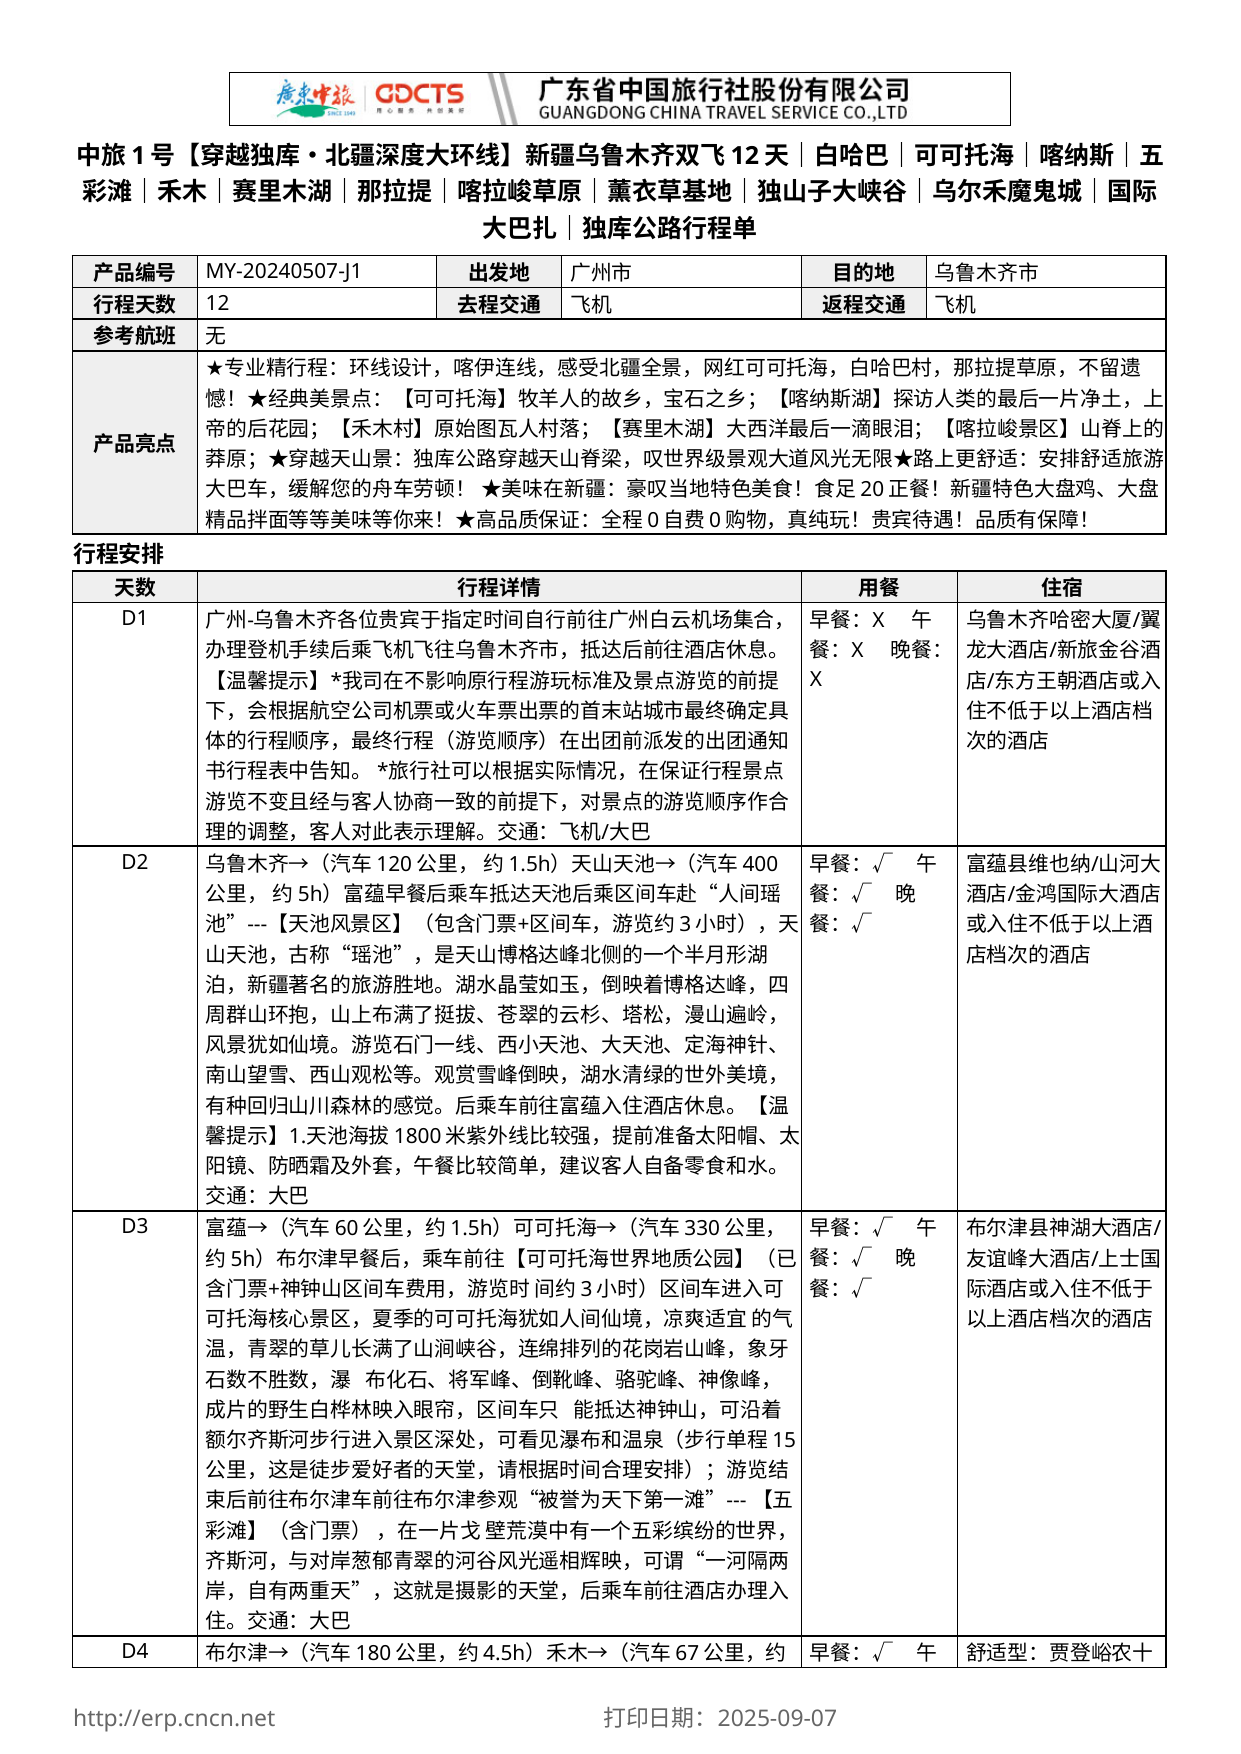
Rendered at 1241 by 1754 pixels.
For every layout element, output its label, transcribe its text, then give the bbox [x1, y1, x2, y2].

table_cell 飞机 [562, 288, 801, 318]
table_cell 乌鲁木齐哈密大厦/翼龙大酒店/新旅金谷酒店/东方王朝酒店或入住不低于以上酒店档次的酒店 [958, 603, 1165, 845]
table_cell 12 [198, 288, 436, 318]
table_cell 行程天数 [73, 288, 197, 318]
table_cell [198, 1637, 801, 1667]
table_header MY-20240507-J1 [198, 256, 436, 286]
table_cell 早餐：√ 午餐：√ 晚餐：√ [802, 847, 957, 1210]
picture [230, 73, 1010, 125]
table_cell 去程交通 [437, 288, 561, 318]
table_cell 早餐：X 午餐：X 晚餐：X [802, 603, 957, 845]
table_cell 无 [198, 320, 1165, 350]
table_cell 早餐：√ 午餐：√ 晚餐：√ [802, 1212, 957, 1635]
table_header 行程详情 [198, 572, 801, 602]
table_header 用餐 [802, 572, 957, 602]
table_cell D1 [73, 603, 197, 845]
table_header 出发地 [437, 256, 561, 286]
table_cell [958, 1637, 1165, 1667]
table_header 广州市 [562, 256, 801, 286]
text 中旅1号【穿越独库•北疆深度大环线】新疆乌鲁木齐双飞12天｜白哈巴｜可可托海｜喀纳斯｜五彩滩｜禾木｜赛里木湖｜那拉提｜喀拉峻草原｜薰衣草基地｜独山子大峡谷｜乌尔禾魔鬼城｜国际大巴扎｜独库公路行程单 [73, 136, 1167, 244]
table_cell 广州-乌鲁木齐 [198, 603, 801, 845]
table_header 目的地 [802, 256, 926, 286]
table_header 天数 [73, 572, 197, 602]
table_header 产品编号 [73, 256, 197, 286]
table_cell ★专业精行程：环线设计，喀伊连线，感受北疆全景，网红可可托海，白哈巴村，那拉提草原，不留遗憾！ [198, 352, 1165, 533]
table_cell 参考航班 [73, 320, 197, 350]
table_cell 乌鲁木齐→（汽车120公里， 约1.5h）天山天池→（汽车400公里， 约5h）富蕴 [198, 847, 801, 1210]
table_cell 飞机 [927, 288, 1165, 318]
table_cell 早餐：√ 午餐：√ 晚餐：√ [802, 1637, 957, 1667]
table_cell D2 [73, 847, 197, 1210]
table_header 乌鲁木齐市 [927, 256, 1165, 286]
table_cell 富蕴县维也纳/山河大酒店/金鸿国际大酒店或入住不低于以上酒店档次的酒店 [958, 847, 1165, 1210]
table_cell 布尔津县神湖大酒店/友谊峰大酒店/上士国际酒店或入住不低于以上酒店档次的酒店 [958, 1212, 1165, 1635]
table_cell 产品亮点 [73, 352, 197, 533]
text 行程安排 [73, 536, 1167, 569]
table_cell 富蕴→（汽车60公里，约1.5h）可可托海→（汽车330公里，约5h）布尔津 [198, 1212, 801, 1635]
table_cell 返程交通 [802, 288, 926, 318]
table_header 住宿 [958, 572, 1165, 602]
table_cell D3 [73, 1212, 197, 1635]
table_cell D4 [73, 1637, 197, 1667]
